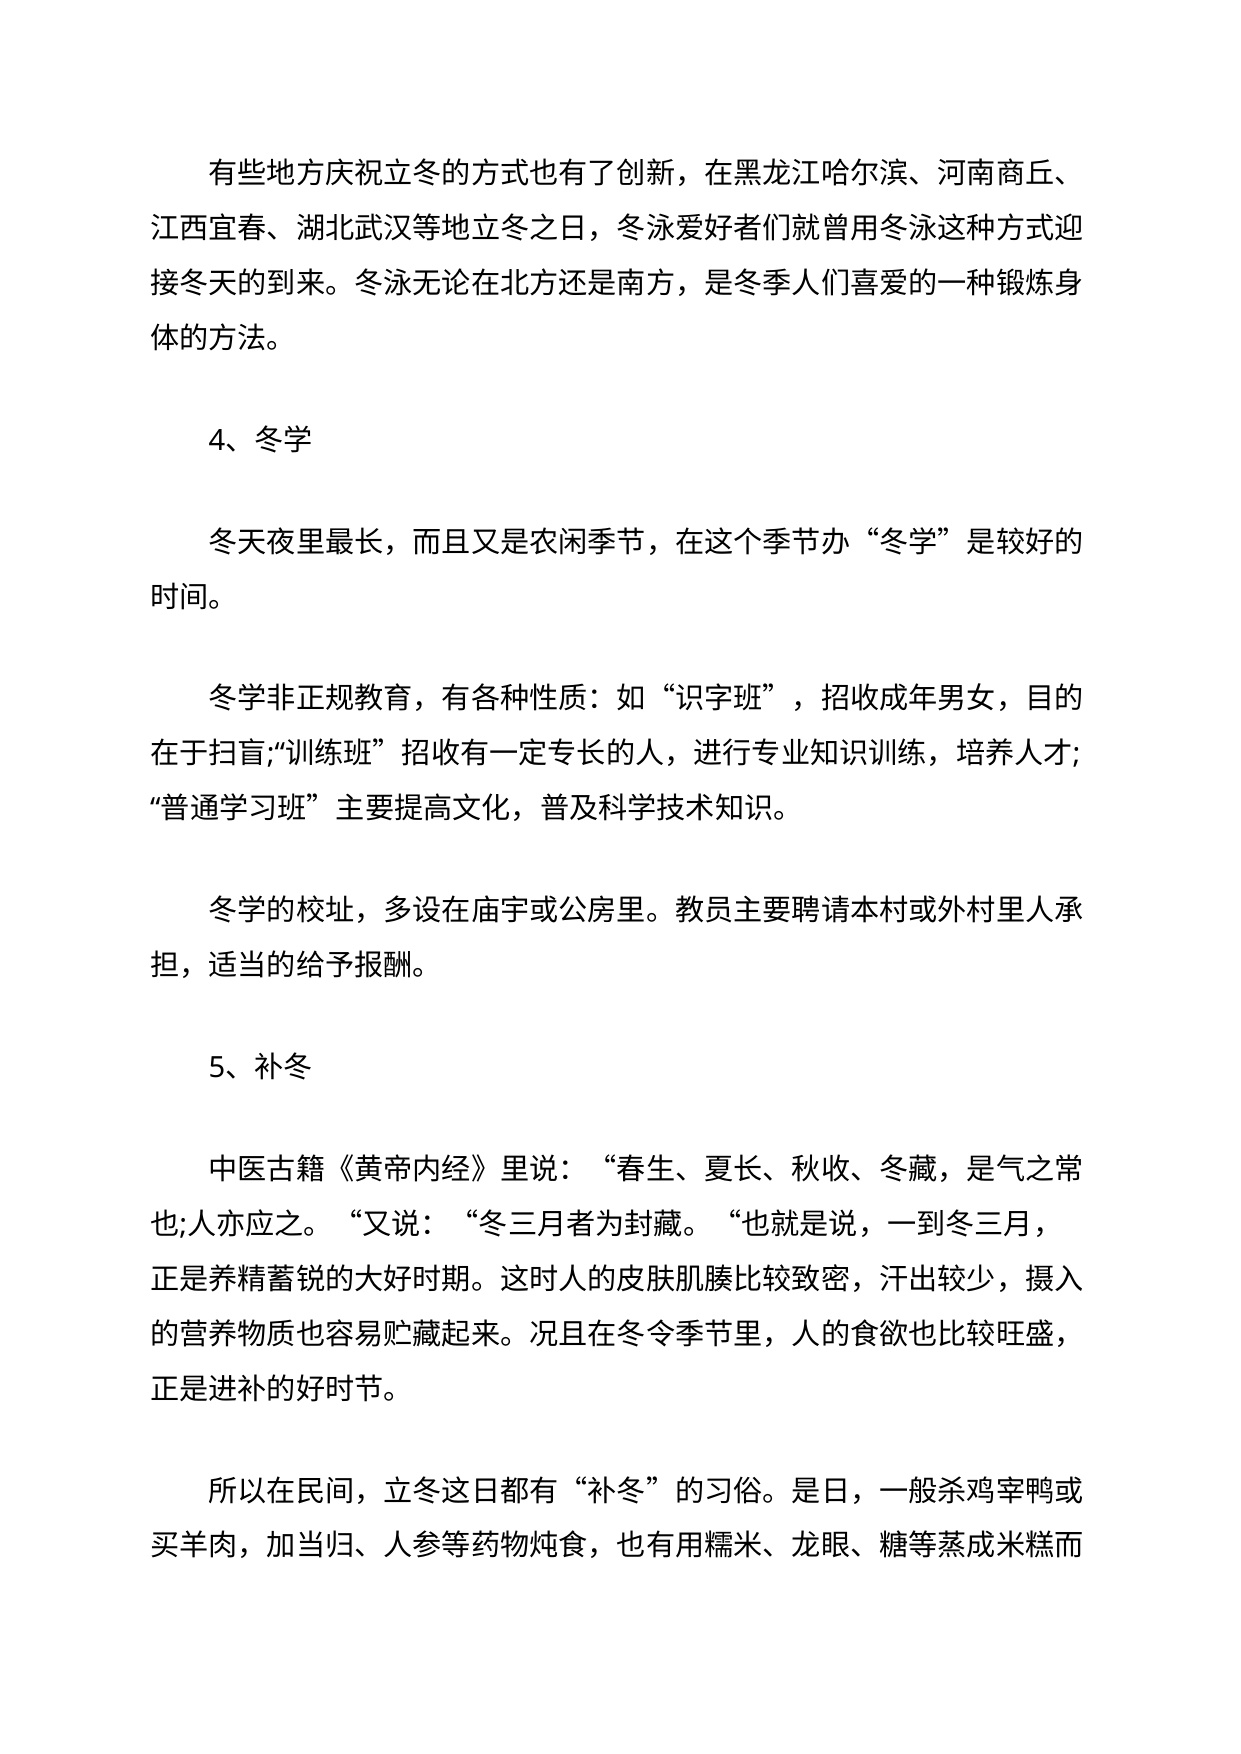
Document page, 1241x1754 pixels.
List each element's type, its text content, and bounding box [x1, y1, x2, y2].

text 冬天夜里最长，而且又是农闲季节，在这个季节办“冬学”是较好的时间。 [150, 518, 1090, 616]
text 冬学非正规教育，有各种性质：如“识字班”，招收成年男女，目的在于扫盲;“训练班”招收有一定专长的人，进行专业知识训练，培养人才;“普通学习班”主要提高文化，普及科学技术知识。 [150, 675, 1090, 827]
text 4、冬学 [150, 416, 1090, 459]
text 中医古籍《黄帝内经》里说：“春生、夏长、秋收、冬藏，是气之常也;人亦应之。“又说：“冬三月者为封藏。“也就是说，一到冬三月，正是养精蓄锐的大好时期。这时人的皮肤肌腠比较致密，汗出较少，摄入的营养物质也容易贮藏起来。况且在冬令季节里，人的食欲也比较旺盛，正是进补的好时节。 [150, 1146, 1090, 1408]
text 5、补冬 [150, 1044, 1090, 1086]
text 冬学的校址，多设在庙宇或公房里。教员主要聘请本村或外村里人承担，适当的给予报酬。 [150, 887, 1090, 984]
text 有些地方庆祝立冬的方式也有了创新，在黑龙江哈尔滨、河南商丘、江西宜春、湖北武汉等地立冬之日，冬泳爱好者们就曾用冬泳这种方式迎接冬天的到来。冬泳无论在北方还是南方，是冬季人们喜爱的一种锻炼身体的方法。 [150, 150, 1090, 357]
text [150, 1467, 1090, 1564]
